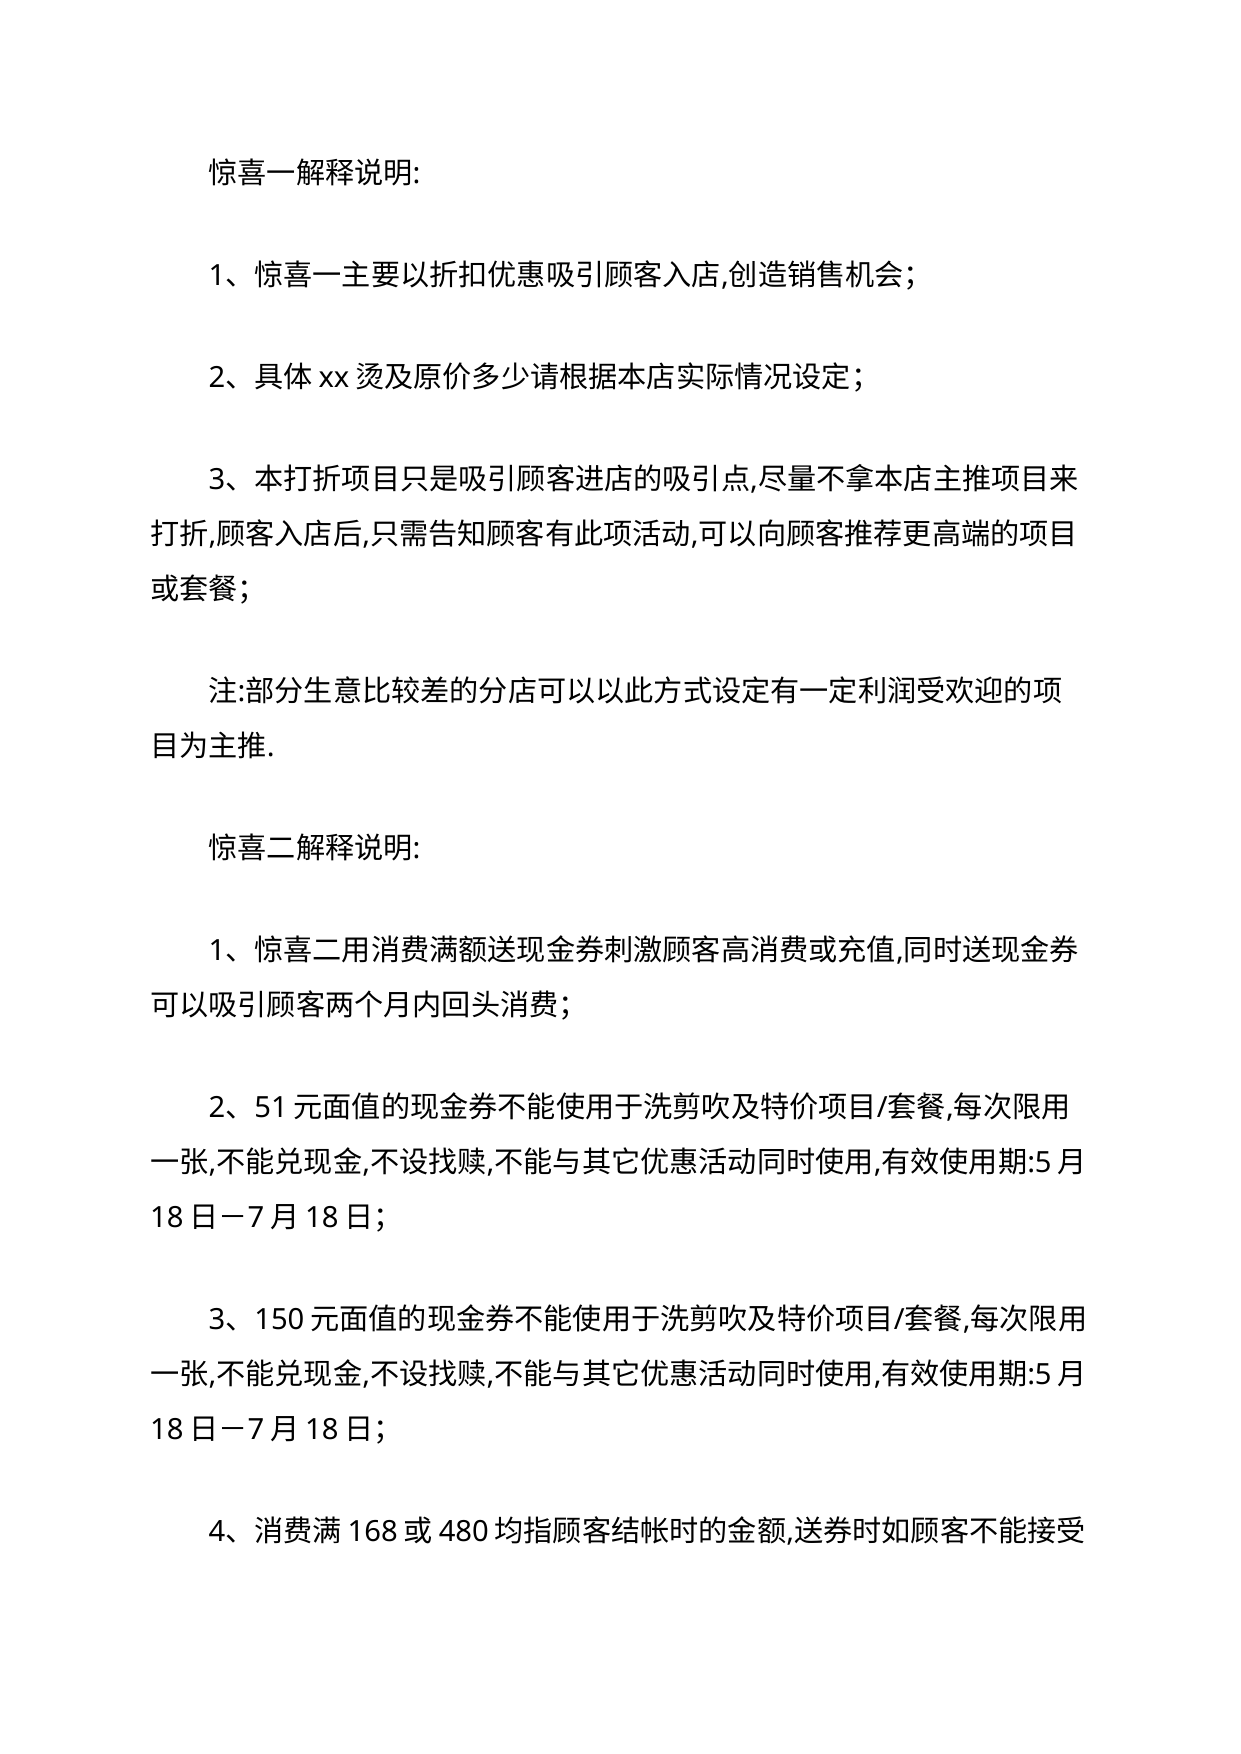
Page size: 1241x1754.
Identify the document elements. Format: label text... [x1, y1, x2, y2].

text 3、150元面值的现金券不能使用于洗剪吹及特价项目/套餐,每次限用一张,不能兑现金,不设找赎,不能与其它优惠活动同时使用,有效使用期:5月18日－7月18日； [150, 1295, 1090, 1448]
text 惊喜二解释说明: [150, 825, 1090, 867]
text 1、惊喜二用消费满额送现金券刺激顾客高消费或充值,同时送现金券可以吸引顾客两个月内回头消费； [150, 927, 1090, 1024]
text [150, 1507, 1090, 1550]
text 注:部分生意比较差的分店可以以此方式设定有一定利润受欢迎的项目为主推. [150, 668, 1090, 765]
text 惊喜一解释说明: [150, 150, 1090, 192]
text 2、51元面值的现金券不能使用于洗剪吹及特价项目/套餐,每次限用一张,不能兑现金,不设找赎,不能与其它优惠活动同时使用,有效使用期:5月18日－7月18日； [150, 1083, 1090, 1236]
text 2、具体xx烫及原价多少请根据本店实际情况设定； [150, 354, 1090, 396]
text 1、惊喜一主要以折扣优惠吸引顾客入店,创造销售机会； [150, 252, 1090, 294]
text 3、本打折项目只是吸引顾客进店的吸引点,尽量不拿本店主推项目来打折,顾客入店后,只需告知顾客有此项活动,可以向顾客推荐更高端的项目或套餐； [150, 456, 1090, 608]
